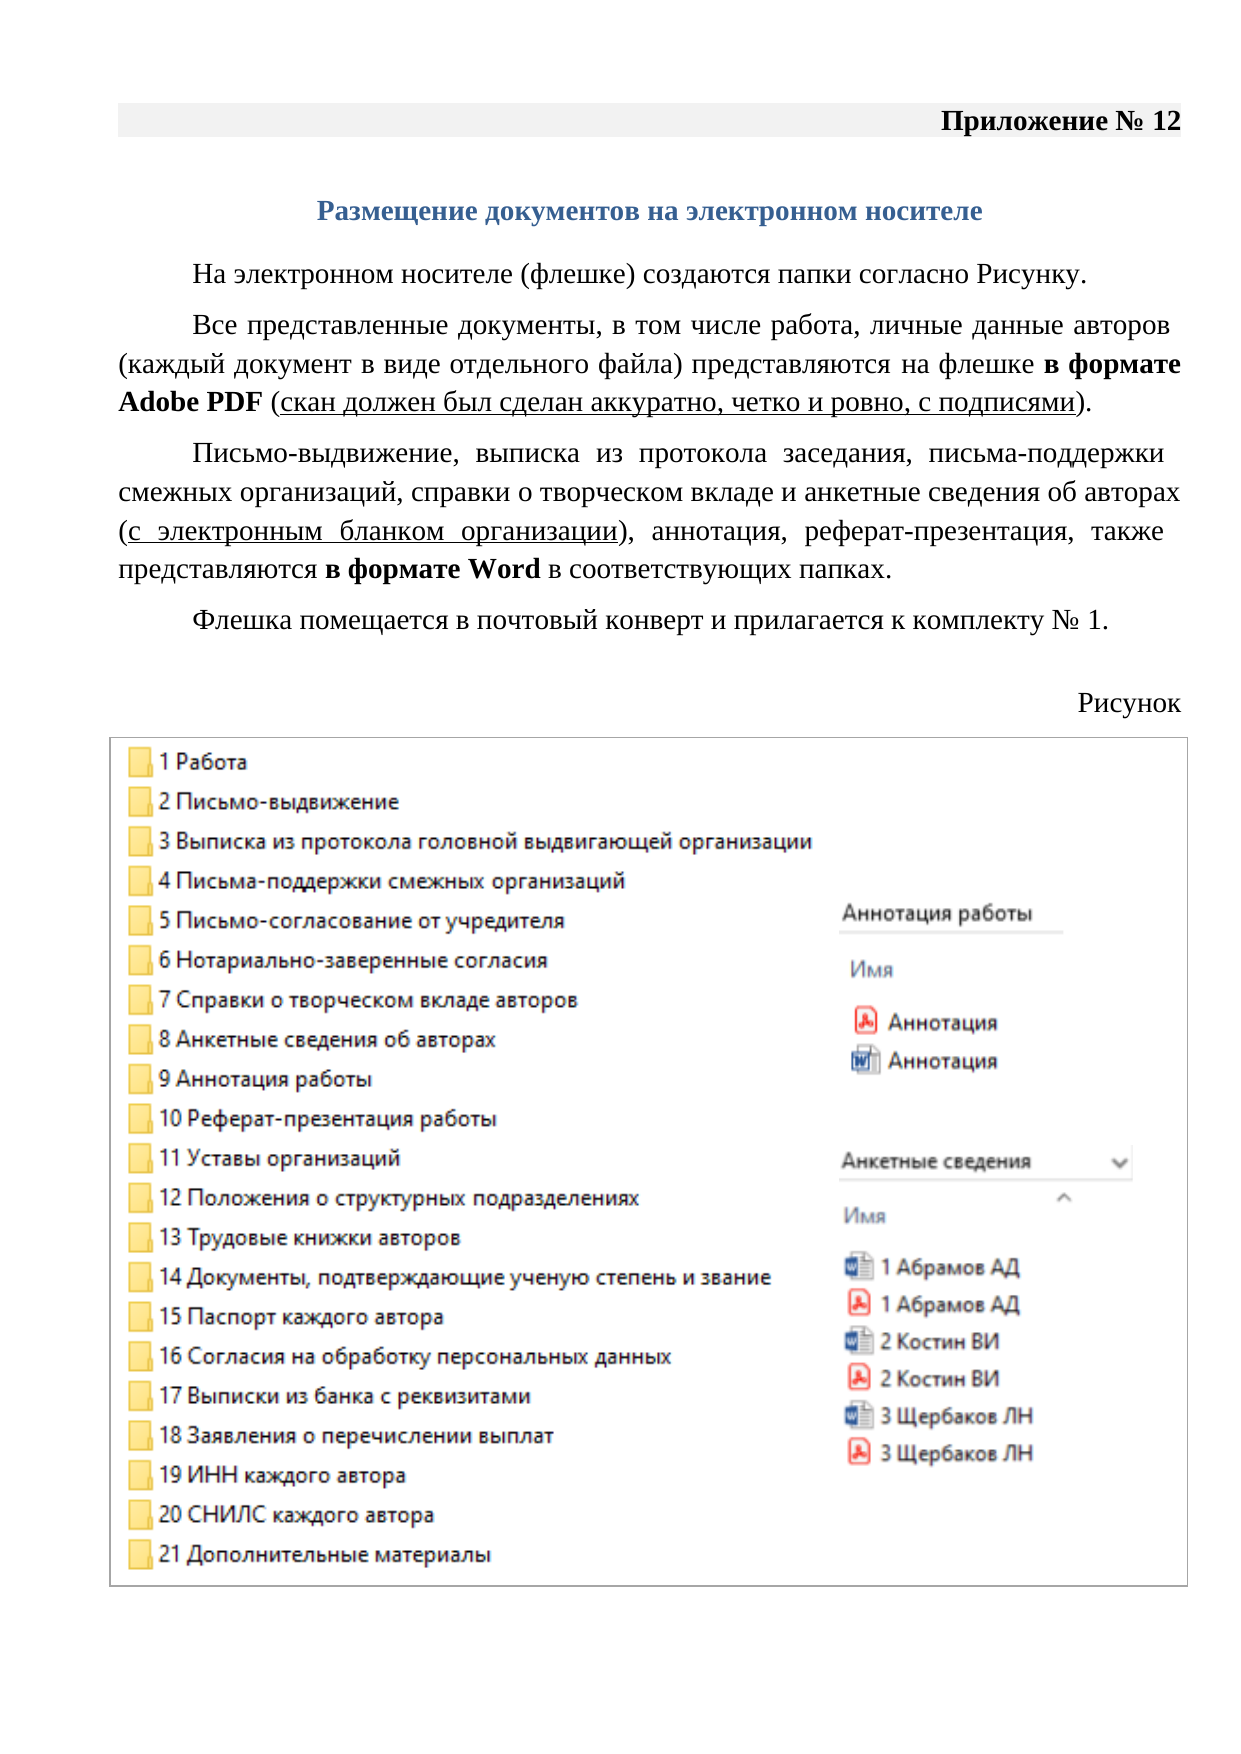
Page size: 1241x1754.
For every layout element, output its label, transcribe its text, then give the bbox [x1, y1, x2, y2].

text На электронном носителе (флешке) создаются папки согласно Рисунку. [118, 256, 1181, 290]
picture [111, 738, 1187, 1585]
text Флешка помещается в почтовый конверт и прилагается к комплекту № 1. [118, 602, 1181, 636]
text Приложение № 12 [118, 103, 1181, 137]
text Все представленные документы, в том числе работа, личные данные авторов (каждый документ в виде отдельного файла) представляются на флешке в формате Adobe PDF (скан должен был сделан аккуратно, четко и ровно, с подписями). [118, 307, 1181, 418]
text Письмо-выдвижение, выписка из протокола заседания, письма-поддержки смежных организаций, справки о творческом вкладе и анкетные сведения об авторах (с электронным бланком организации), аннотация, реферат-презентация, также представляются в формате Word в соответствующих папках. [118, 436, 1181, 585]
text Рисунок [118, 685, 1181, 718]
text Размещение документов на электронном носителе [118, 193, 1181, 227]
